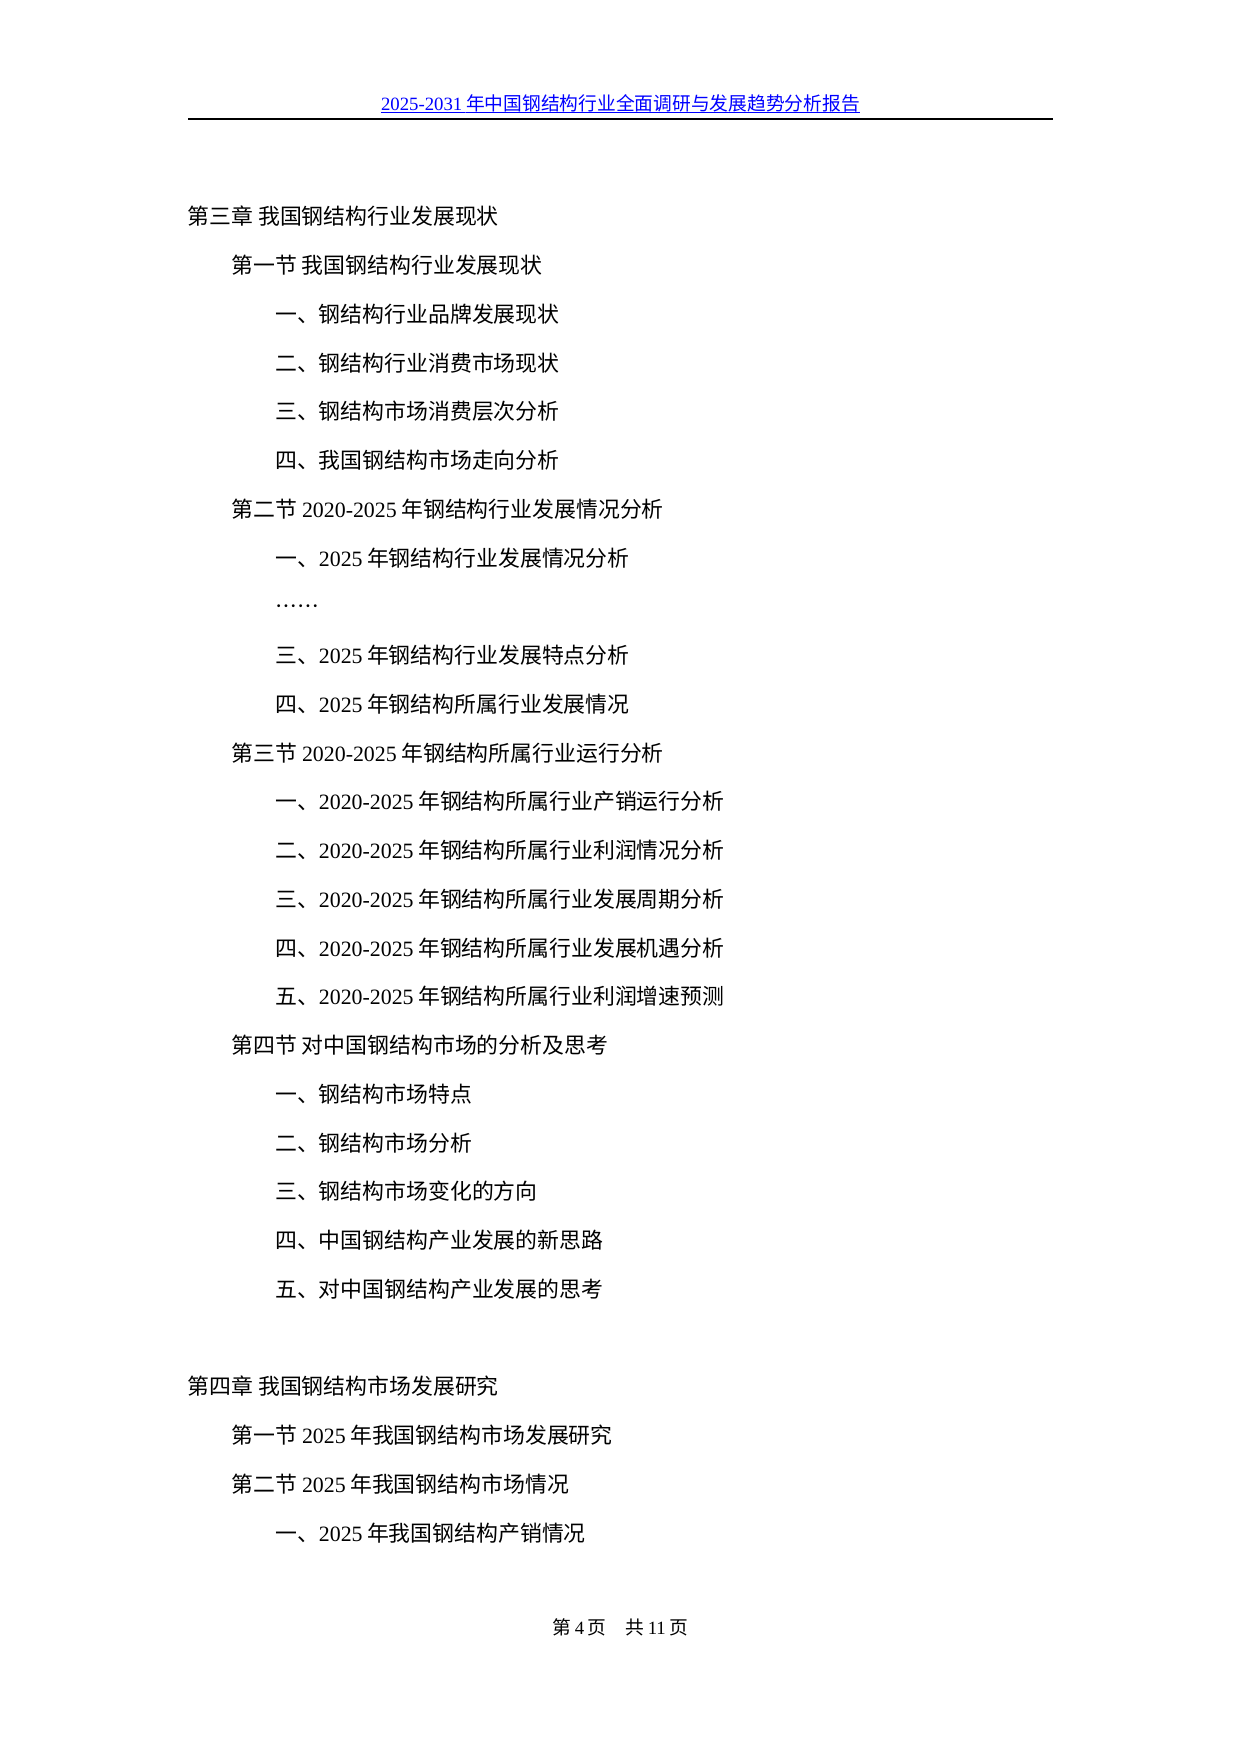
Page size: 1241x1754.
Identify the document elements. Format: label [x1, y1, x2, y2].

text [187, 150, 1053, 1548]
